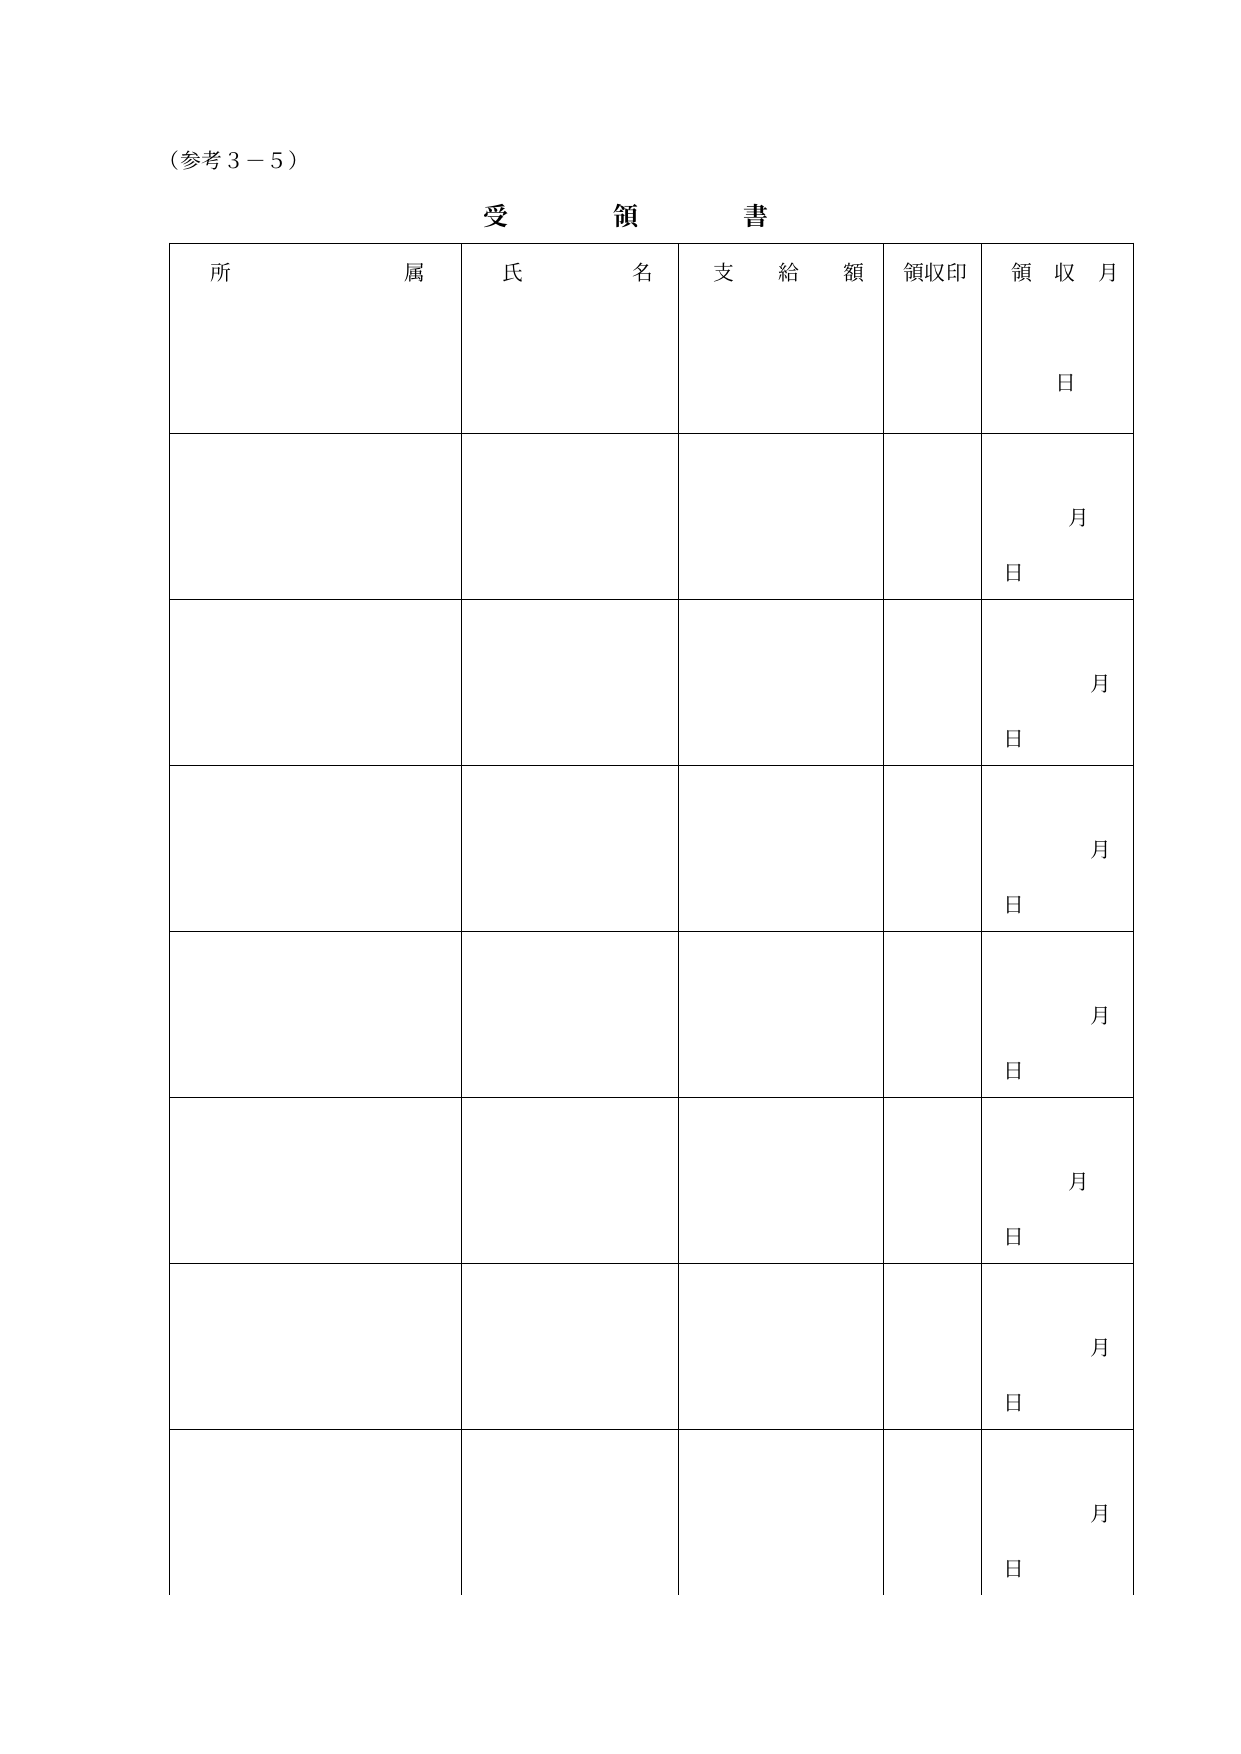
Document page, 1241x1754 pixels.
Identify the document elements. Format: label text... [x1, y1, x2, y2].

table_cell [170, 1264, 461, 1429]
table_cell [462, 1264, 678, 1429]
table_cell [884, 766, 981, 931]
table_cell [884, 1098, 981, 1263]
table_cell [679, 434, 883, 598]
table_cell 月 日 [982, 1098, 1133, 1263]
table_header 氏 名 [462, 244, 678, 432]
table_cell [679, 600, 883, 764]
table_cell 月 日 [982, 600, 1133, 764]
table_cell 月 日 [982, 1430, 1133, 1595]
table_cell [884, 1264, 981, 1429]
table_cell [170, 766, 461, 931]
table_cell [679, 932, 883, 1097]
table_cell 月 日 [982, 766, 1133, 931]
table_cell [170, 1098, 461, 1263]
table_cell [170, 932, 461, 1097]
table_cell [170, 434, 461, 598]
table_cell 月 日 [982, 434, 1133, 598]
text （参考３－５） [158, 132, 1112, 187]
table_cell [170, 1430, 461, 1595]
table_cell [679, 1264, 883, 1429]
text 受 領 書 [158, 187, 1112, 242]
table_cell 月 日 [982, 932, 1133, 1097]
table_cell [884, 434, 981, 598]
table_header 領 収 月 日 [982, 244, 1133, 432]
table_cell [462, 766, 678, 931]
table_header 領収印 [884, 244, 981, 432]
table_header 所 属 [170, 244, 461, 432]
table_cell [462, 1430, 678, 1595]
table_cell [884, 1430, 981, 1595]
table_cell [462, 932, 678, 1097]
table_cell [884, 600, 981, 764]
table_cell [462, 434, 678, 598]
table_cell [170, 600, 461, 764]
table_cell [679, 766, 883, 931]
table_cell [679, 1098, 883, 1263]
table_cell [884, 932, 981, 1097]
table_cell [462, 1098, 678, 1263]
table_header 支 給 額 [679, 244, 883, 432]
table_cell 月 日 [982, 1264, 1133, 1429]
table_cell [462, 600, 678, 764]
table_cell [679, 1430, 883, 1595]
